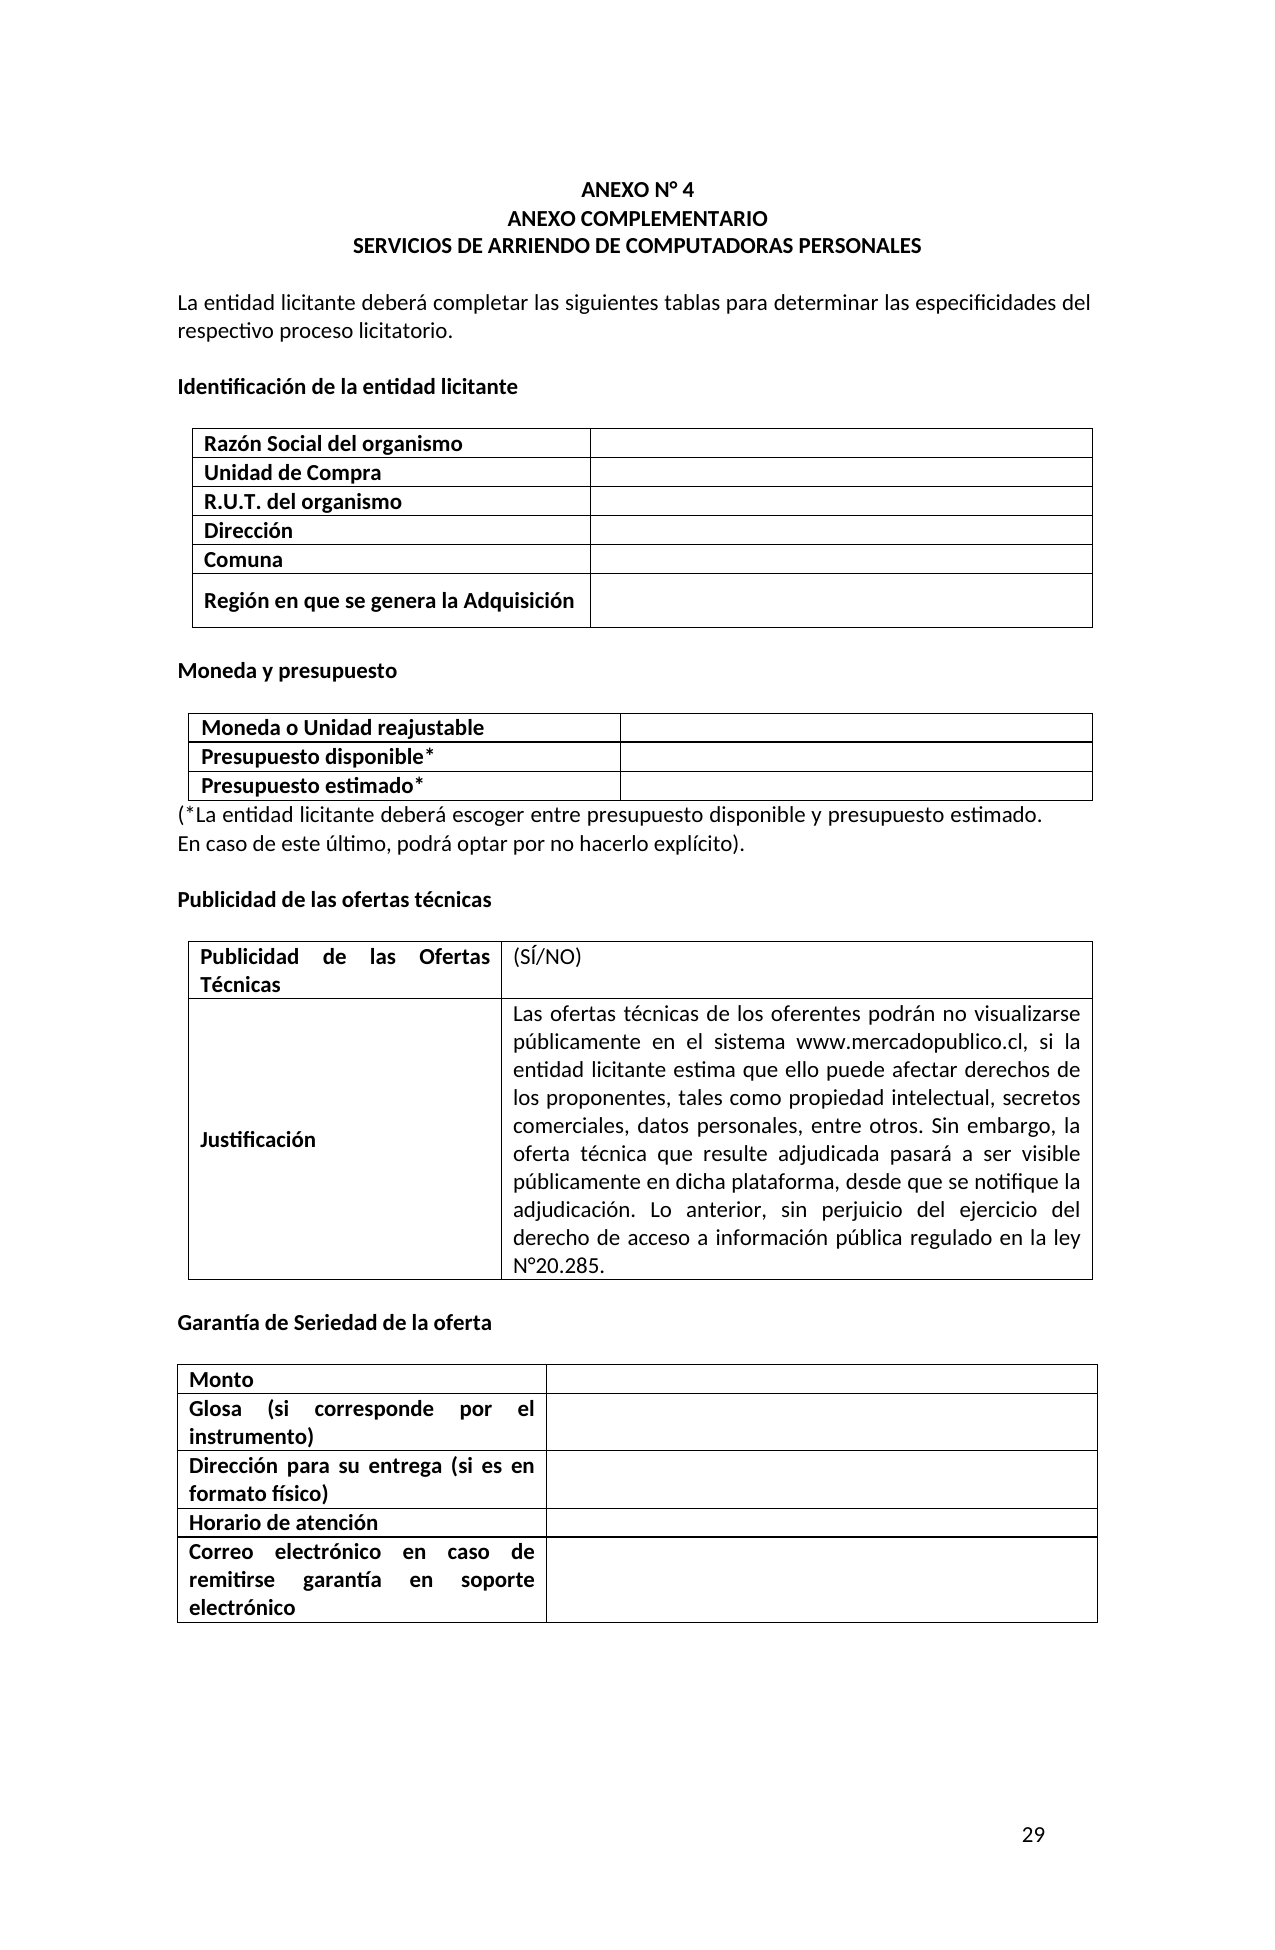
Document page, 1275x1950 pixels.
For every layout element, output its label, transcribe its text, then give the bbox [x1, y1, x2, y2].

table_cell [591, 458, 1092, 486]
table_cell [547, 1394, 1097, 1450]
table_cell [591, 545, 1092, 573]
table_cell Glosa (si corresponde por el instrumento) [178, 1394, 546, 1450]
subtitle ANEXO N° 4 [177, 176, 1098, 204]
table_cell Horario de atención [178, 1509, 546, 1536]
text Publicidad de las ofertas técnicas [177, 885, 1098, 913]
table_cell Las ofertas técnicas de los oferentes podrán no visualizarse públicamente en el sistema www.mercadopublico.cl, si la entidad licitante estima que ello puede afectar derechos de los proponentes, tales como propiedad intelectual, secretos comerciales, datos personales, entre otros. Sin embargo, la oferta técnica que resulte adjudicada pasará a ser visible públicamente en dicha plataforma, desde que se notifique la adjudicación. Lo anterior, sin perjuicio del ejercicio del derecho de acceso a información pública regulado en la ley N°20.285. [502, 999, 1092, 1279]
table_header [591, 429, 1092, 457]
table_cell Correo electrónico en caso de remitirse garantía en soporte electrónico [178, 1538, 546, 1622]
table_header Publicidad de las Ofertas Técnicas [189, 942, 501, 998]
table_cell Presupuesto estimado* [189, 772, 620, 799]
text Garantía de Seriedad de la oferta [177, 1308, 1098, 1336]
table_cell [547, 1509, 1097, 1536]
table_cell [591, 574, 1092, 627]
table_cell Dirección [193, 516, 590, 544]
table_cell Presupuesto disponible* [189, 743, 620, 771]
text La entidad licitante deberá completar las siguientes tablas para determinar las especificidades del respectivo proceso licitatorio. [177, 288, 1093, 344]
text Moneda y presupuesto [177, 656, 1098, 684]
table_header (SÍ/NO) [502, 942, 1092, 998]
text ANEXO COMPLEMENTARIO [177, 204, 1098, 232]
table_cell [621, 743, 1092, 771]
table_cell Comuna [193, 545, 590, 573]
table_header Monto [178, 1365, 546, 1393]
table_header Moneda o Unidad reajustable [189, 714, 620, 741]
table_cell Unidad de Compra [193, 458, 590, 486]
table_cell [621, 772, 1092, 799]
table_cell [547, 1538, 1097, 1622]
text SERVICIOS DE ARRIENDO DE COMPUTADORAS PERSONALES [177, 232, 1098, 260]
table_header Razón Social del organismo [193, 429, 590, 457]
table_cell [591, 487, 1092, 515]
table_cell [547, 1451, 1097, 1507]
table_cell Región en que se genera la Adquisición [193, 574, 590, 627]
table_header [547, 1365, 1097, 1393]
text (*La entidad licitante deberá escoger entre presupuesto disponible y presupuesto estimado. En caso de este último, podrá optar por no hacerlo explícito). [177, 801, 1045, 857]
table_cell Dirección para su entrega (si es en formato físico) [178, 1451, 546, 1507]
table_cell [591, 516, 1092, 544]
table_header [621, 714, 1092, 741]
table_cell Justificación [189, 999, 501, 1279]
text Identificación de la entidad licitante [177, 372, 1098, 400]
table_cell R.U.T. del organismo [193, 487, 590, 515]
